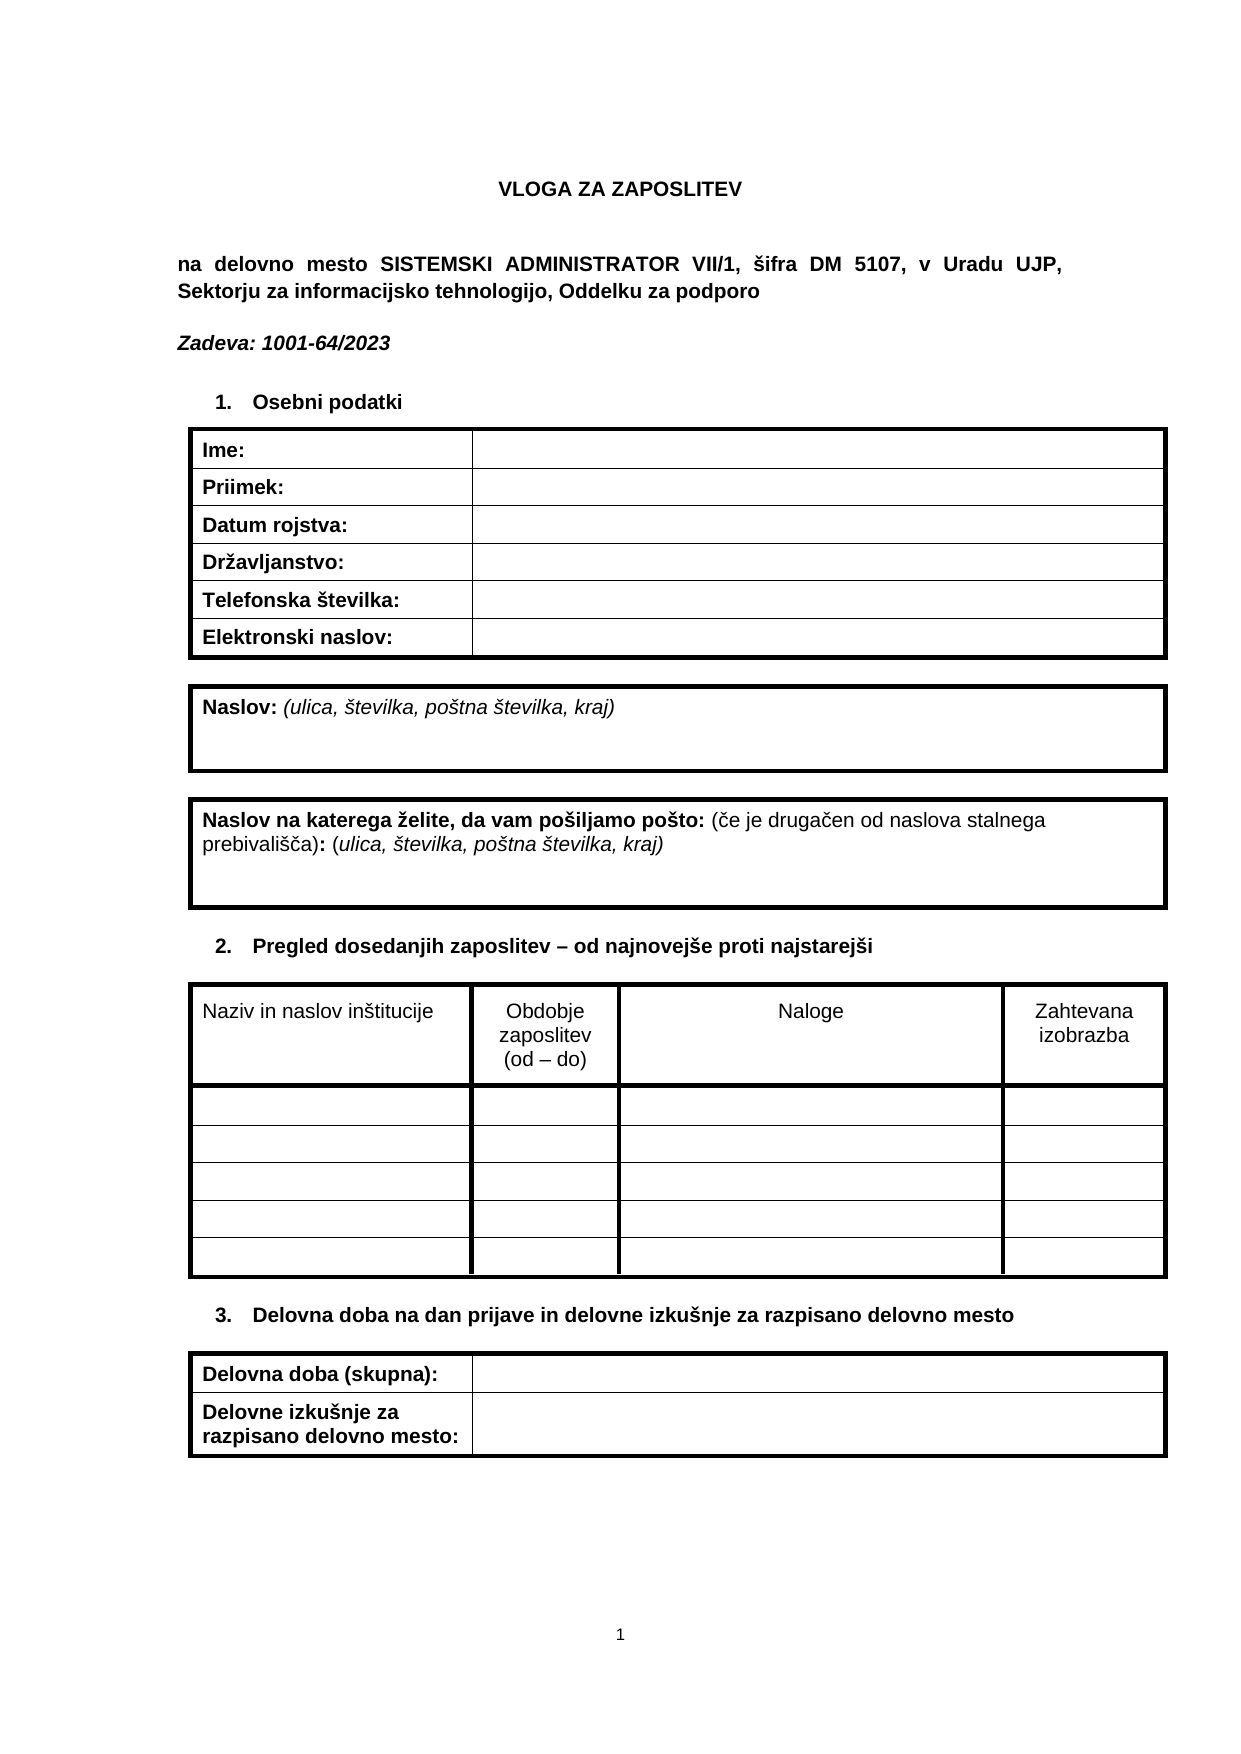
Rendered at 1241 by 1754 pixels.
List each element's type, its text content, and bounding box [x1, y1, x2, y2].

table_cell [621, 1126, 1001, 1162]
table_cell [473, 581, 1163, 618]
table_cell [1005, 1163, 1163, 1199]
table_header Naslov: (ulica, številka, poštna številka, kraj) [193, 689, 1163, 768]
list Delovna doba na dan prijave in delovne izkušnje za razpisano delovno mesto [215, 1303, 1063, 1327]
table_header Naziv in naslov inštitucije [193, 987, 469, 1083]
table_cell [1005, 1088, 1163, 1124]
table_cell [621, 1163, 1001, 1199]
table_cell [1005, 1238, 1163, 1274]
table_cell [474, 1201, 617, 1237]
table_cell Državljanstvo: [193, 544, 472, 580]
table_header [473, 431, 1163, 468]
table_cell Priimek: [193, 469, 472, 505]
table_cell [473, 544, 1163, 580]
table_cell Delovne izkušnje za razpisano delovno mesto: [193, 1393, 472, 1454]
text VLOGA ZA ZAPOSLITEV [177, 177, 1063, 201]
table_cell [621, 1201, 1001, 1237]
text na delovno mesto SISTEMSKI ADMINISTRATOR VII/1, šifra DM 5107, v Uradu UJP, Sektorju za informacijsko tehnologijo, Oddelku za podporo [177, 249, 1063, 303]
text Zadeva: 1001-64/2023 [177, 330, 1063, 354]
table_cell [473, 506, 1163, 543]
table_header Ime: [193, 431, 472, 468]
table_cell [473, 619, 1163, 655]
table_cell [474, 1238, 617, 1274]
table_cell Datum rojstva: [193, 506, 472, 543]
table_cell Telefonska številka: [193, 581, 472, 618]
table_cell [621, 1238, 1001, 1274]
table_cell [193, 1238, 469, 1274]
table_header Zahtevana izobrazba [1005, 987, 1163, 1083]
table_cell [621, 1088, 1001, 1124]
table_cell [474, 1163, 617, 1199]
table_cell [474, 1126, 617, 1162]
list Osebni podatki [215, 390, 1063, 414]
table_header [473, 1356, 1163, 1392]
table_header Obdobje zaposlitev (od – do) [474, 987, 617, 1083]
table_header Naslov na katerega želite, da vam pošiljamo pošto: (če je drugačen od naslova stalnega prebivališča): (ulica, številka, poštna številka, kraj) [193, 802, 1163, 905]
table_cell [473, 469, 1163, 505]
table_cell [193, 1201, 469, 1237]
table_cell [193, 1163, 469, 1199]
table_header Delovna doba (skupna): [193, 1356, 472, 1392]
list Pregled dosedanjih zaposlitev – od najnovejše proti najstarejši [215, 934, 1063, 958]
table_cell [1005, 1126, 1163, 1162]
table_cell [474, 1088, 617, 1124]
table_cell [193, 1126, 469, 1162]
table_header Naloge [621, 987, 1001, 1083]
table_cell [193, 1088, 469, 1124]
table_cell [1005, 1201, 1163, 1237]
table_cell [473, 1393, 1163, 1454]
table_cell Elektronski naslov: [193, 619, 472, 655]
